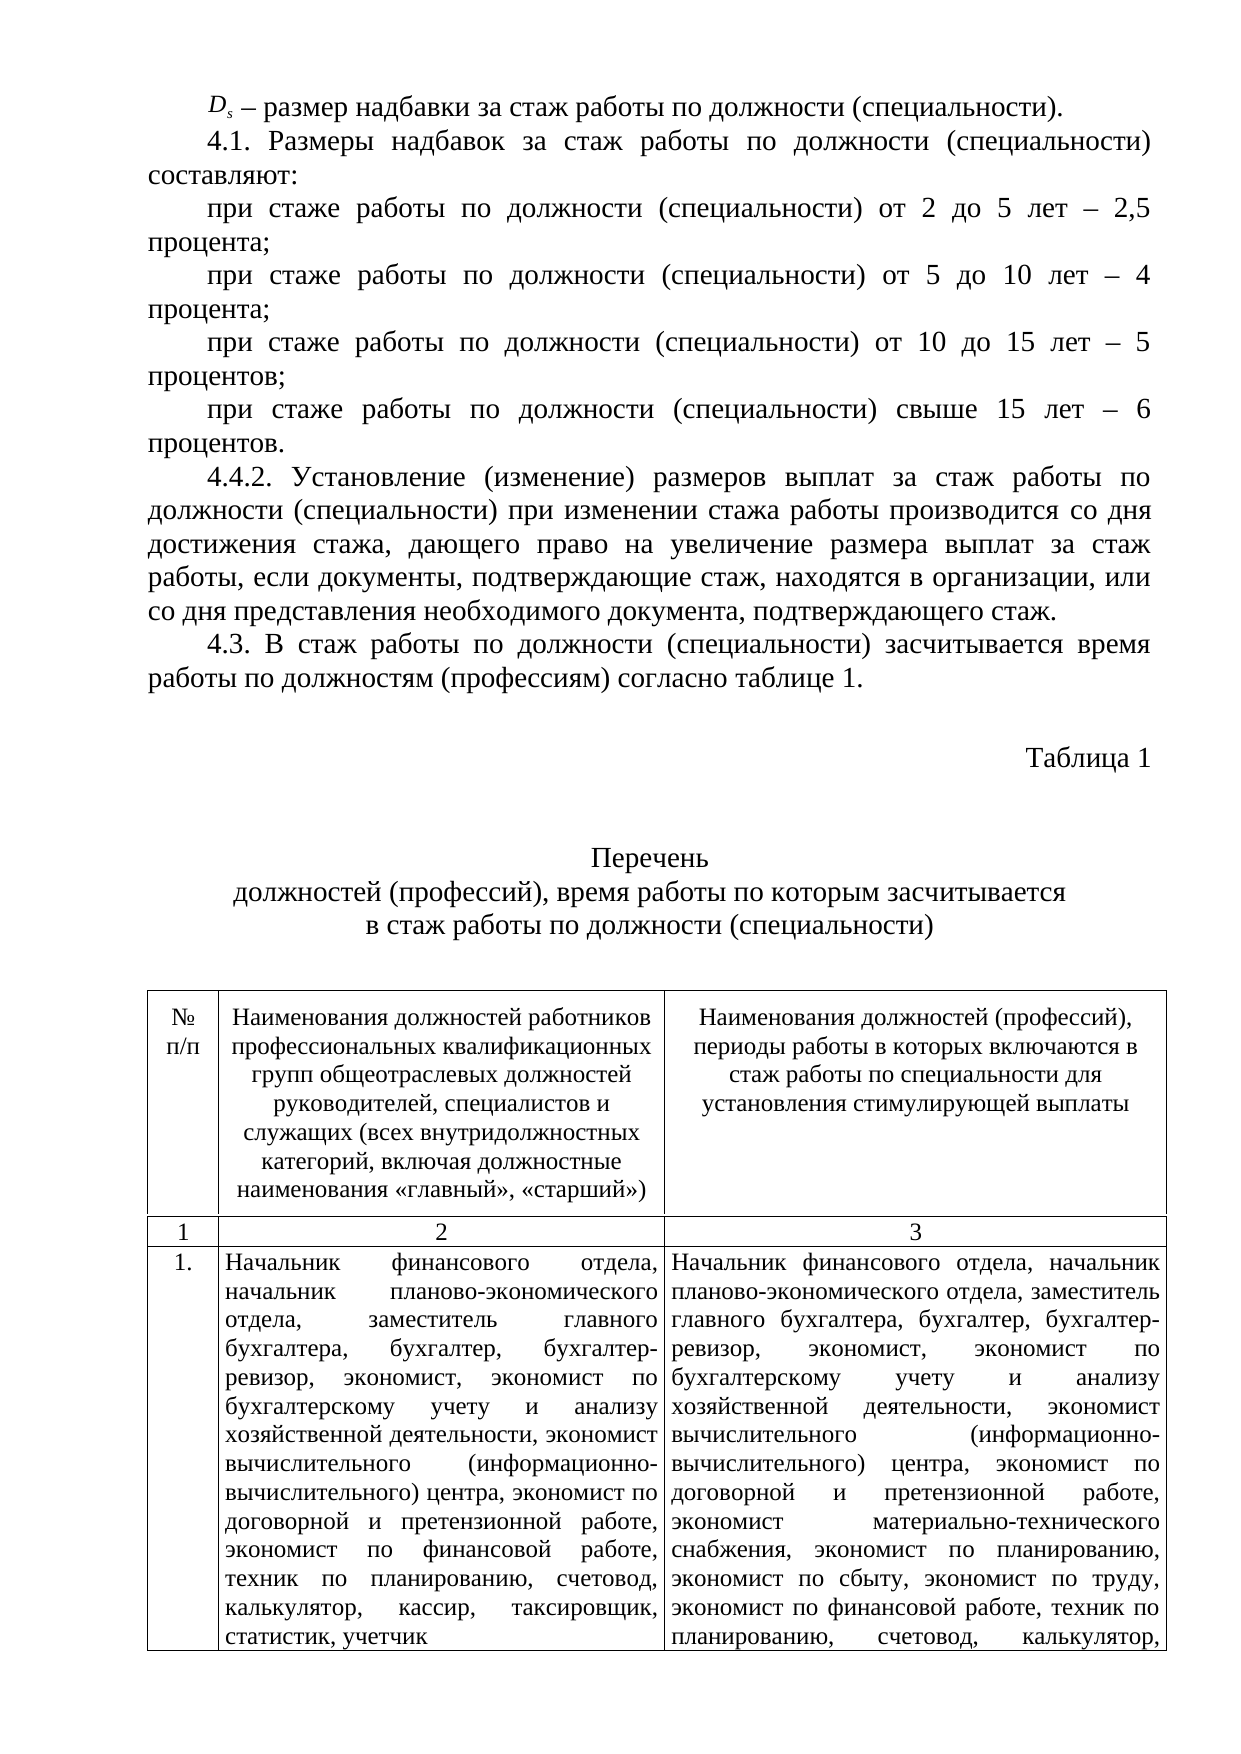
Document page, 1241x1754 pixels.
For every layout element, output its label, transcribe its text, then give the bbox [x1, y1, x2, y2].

text в стаж работы по должности (специальности) [148, 907, 1152, 941]
text Перечень [148, 840, 1152, 874]
table_header 3 [665, 1217, 1166, 1246]
text при стаже работы по должности (специальности) от 2 до 5 лет – 2,5 процента; [148, 190, 1152, 257]
text при стаже работы по должности (специальности) свыше 15 лет – 6 процентов. [148, 392, 1152, 459]
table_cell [219, 1247, 664, 1649]
text 4.1. Размеры надбавок за стаж работы по должности (специальности) составляют: [148, 123, 1152, 190]
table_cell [665, 1247, 1166, 1649]
text 4.4.2. Установление (изменение) размеров выплат за стаж работы по должности (специальности) при изменении стажа работы производится со дня достижения стажа, дающего право на увеличение размера выплат за стаж работы, если документы, подтверждающие стаж, находятся в организации, или со дня представления необходимого документа, подтверждающего стаж. [148, 459, 1152, 626]
text Таблица 1 [148, 740, 1152, 774]
table_header Наименования должностей работников профессиональных квалификационных групп общеотраслевых должностей руководителей, специалистов и служащих (всех внутридолжностных категорий, включая должностные наименования «главный», «старший») [219, 991, 664, 1214]
table_cell 1. [148, 1247, 218, 1649]
table_header Наименования должностей (профессий), периоды работы в которых включаются в стаж работы по специальности для установления стимулирующей выплаты [665, 991, 1166, 1214]
table_header 2 [219, 1217, 664, 1246]
text должностей (профессий), время работы по которым засчитывается [148, 874, 1152, 907]
text при стаже работы по должности (специальности) от 5 до 10 лет – 4 процента; [148, 257, 1152, 324]
table_header 1 [148, 1217, 218, 1246]
table_header № п/п [148, 991, 218, 1214]
text при стаже работы по должности (специальности) от 10 до 15 лет – 5 процентов; [148, 324, 1152, 392]
text – размер надбавки за стаж работы по должности (специальности). [148, 89, 1152, 123]
text 4.3. В стаж работы по должности (специальности) засчитывается время работы по должностям (профессиям) согласно таблице 1. [148, 626, 1152, 693]
